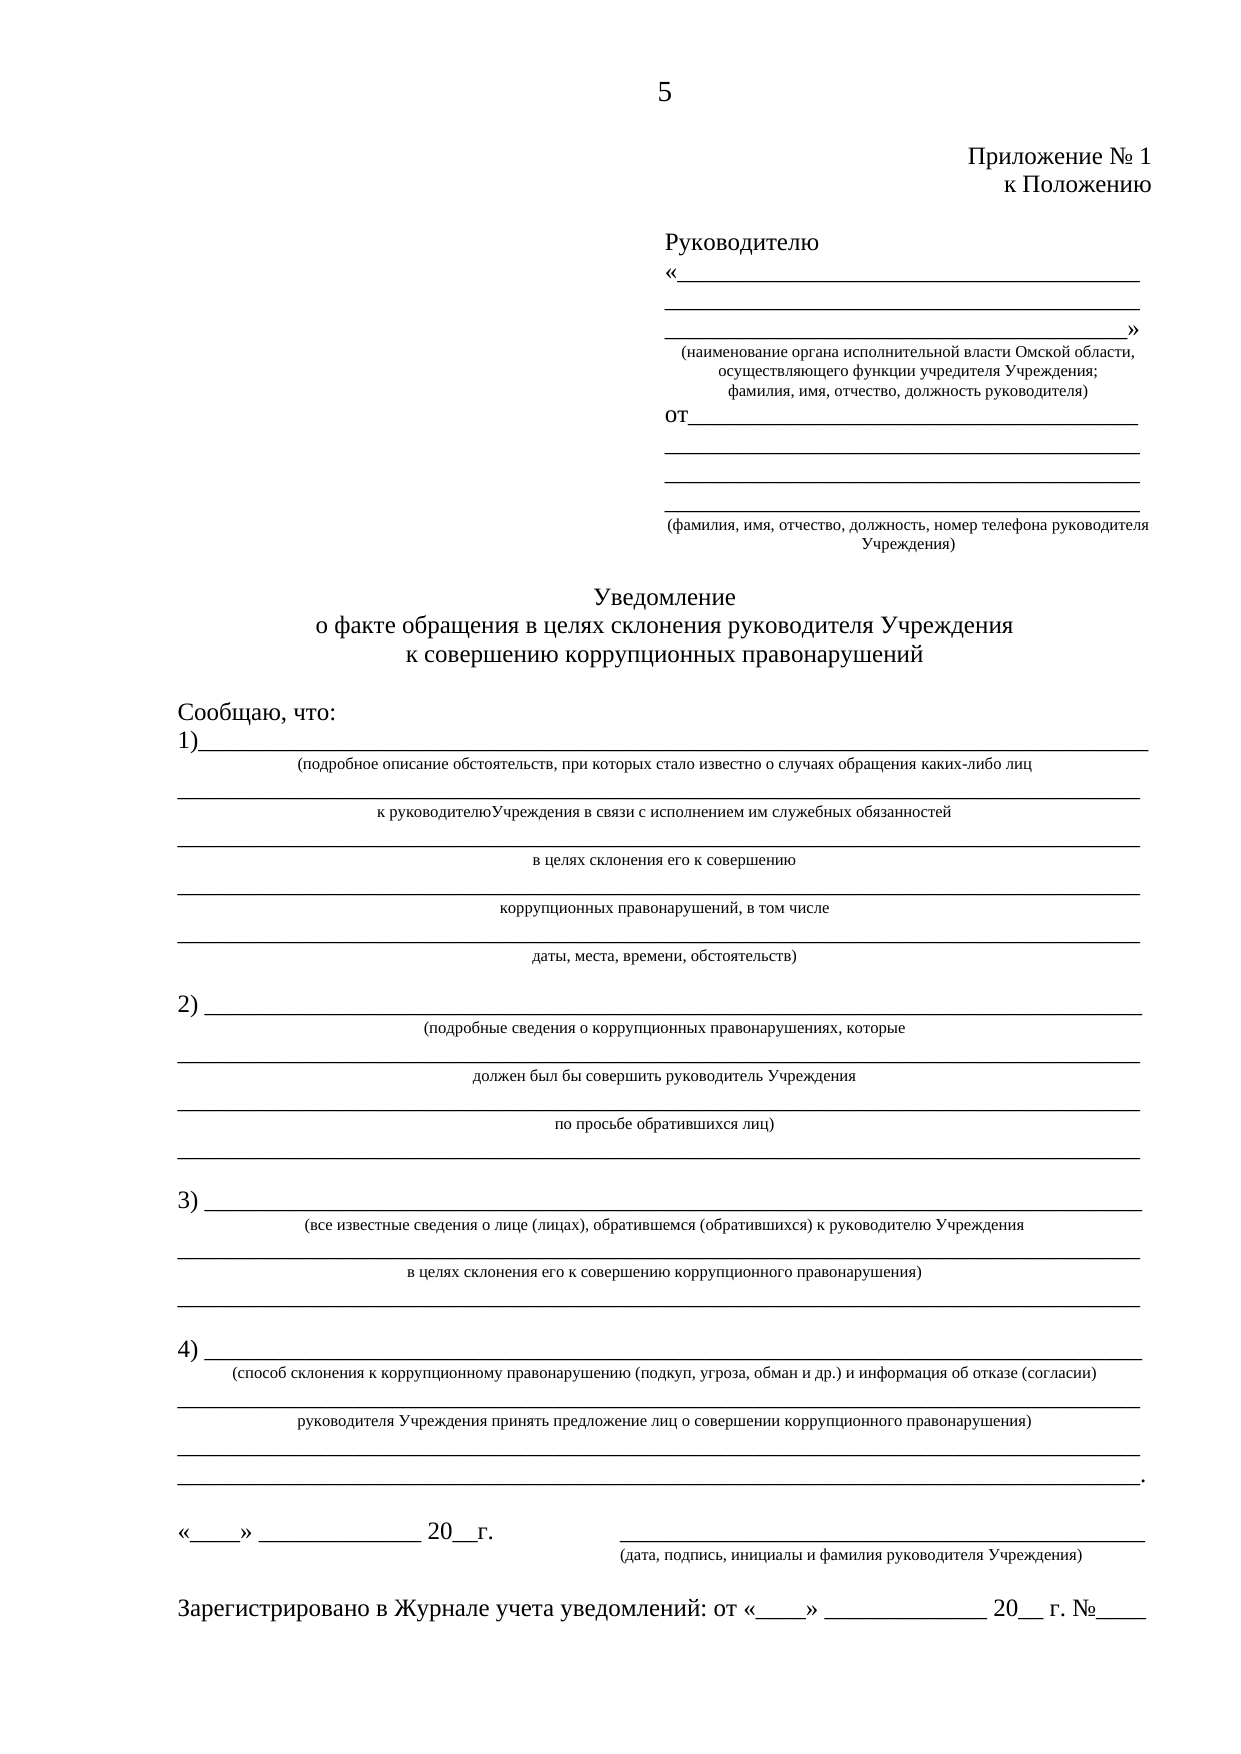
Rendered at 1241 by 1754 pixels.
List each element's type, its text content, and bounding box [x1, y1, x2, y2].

text 1)____________________________________________________________________________ [177, 725, 1152, 754]
text 3) ___________________________________________________________________________ [177, 1186, 1152, 1214]
text по просьбе обратившихся лиц) [177, 1114, 1152, 1133]
text (все известные сведения о лице (лицах), обратившемся (обратившихся) к руководителю Учреждения [177, 1214, 1152, 1233]
text (дата, подпись, инициалы и фамилия руководителя Учреждения) [177, 1545, 1152, 1564]
text 4) ___________________________________________________________________________ [177, 1334, 1152, 1363]
text _____________________________________________________________________________. [177, 1459, 1152, 1488]
text Зарегистрировано в Журнале учета уведомлений: от «____» _____________ 20__ г. №____ [177, 1593, 1152, 1622]
text должен был бы совершить руководитель Учреждения [177, 1066, 1152, 1085]
text _____________________________________________________________________________ [177, 1133, 1152, 1162]
text (подробные сведения о коррупционных правонарушениях, которые [177, 1018, 1152, 1037]
text _____________________________________________________________________________ [177, 1382, 1152, 1411]
text от____________________________________ [664, 399, 1152, 428]
text __________________________________________________________________________________________________________________ [664, 428, 1152, 514]
text 2) ___________________________________________________________________________ [177, 989, 1152, 1018]
text Руководителю «________________________________________________________________________________________________________________» [664, 227, 1152, 342]
text Приложение № 1 [177, 141, 1152, 169]
text _____________________________________________________________________________ [177, 1281, 1152, 1310]
text _____________________________________________________________________________ [177, 773, 1152, 802]
text фамилия, имя, отчество, должность руководителя) [664, 380, 1152, 399]
text _____________________________________________________________________________ [177, 1233, 1152, 1262]
text _____________________________________________________________________________ [177, 1037, 1152, 1066]
text _____________________________________________________________________________ [177, 1085, 1152, 1114]
text даты, места, времени, обстоятельств) [177, 946, 1152, 965]
text в целях склонения его к совершению [177, 850, 1152, 869]
text руководителя Учреждения принять предложение лиц о совершении коррупционного правонарушения) [177, 1411, 1152, 1430]
text (наименование органа исполнительной власти Омской области, осуществляющего функции учредителя Учреждения; [664, 342, 1152, 380]
text к руководителюУчреждения в связи с исполнением им служебных обязанностей [177, 802, 1152, 821]
text в целях склонения его к совершению коррупционного правонарушения) [177, 1262, 1152, 1281]
text _____________________________________________________________________________ [177, 821, 1152, 850]
text к совершению коррупционных правонарушений [177, 639, 1152, 668]
text о факте обращения в целях склонения руководителя Учреждения [177, 610, 1152, 639]
text (способ склонения к коррупционному правонарушению (подкуп, угроза, обман и др.) и информация об отказе (согласии) [177, 1363, 1152, 1382]
text _____________________________________________________________________________ [177, 869, 1152, 898]
text Сообщаю, что: [177, 697, 1152, 725]
text коррупционных правонарушений, в том числе [177, 898, 1152, 917]
text _____________________________________________________________________________ [177, 917, 1152, 946]
text (подробное описание обстоятельств, при которых стало известно о случаях обращения каких-либо лиц [177, 754, 1152, 773]
text к Положению [177, 169, 1152, 198]
text (фамилия, имя, отчество, должность, номер телефона руководителя Учреждения) [664, 514, 1152, 553]
text _____________________________________________________________________________ [177, 1430, 1152, 1459]
text Уведомление [177, 582, 1152, 610]
text «____» _____________ 20__г. __________________________________________ [177, 1516, 1152, 1545]
